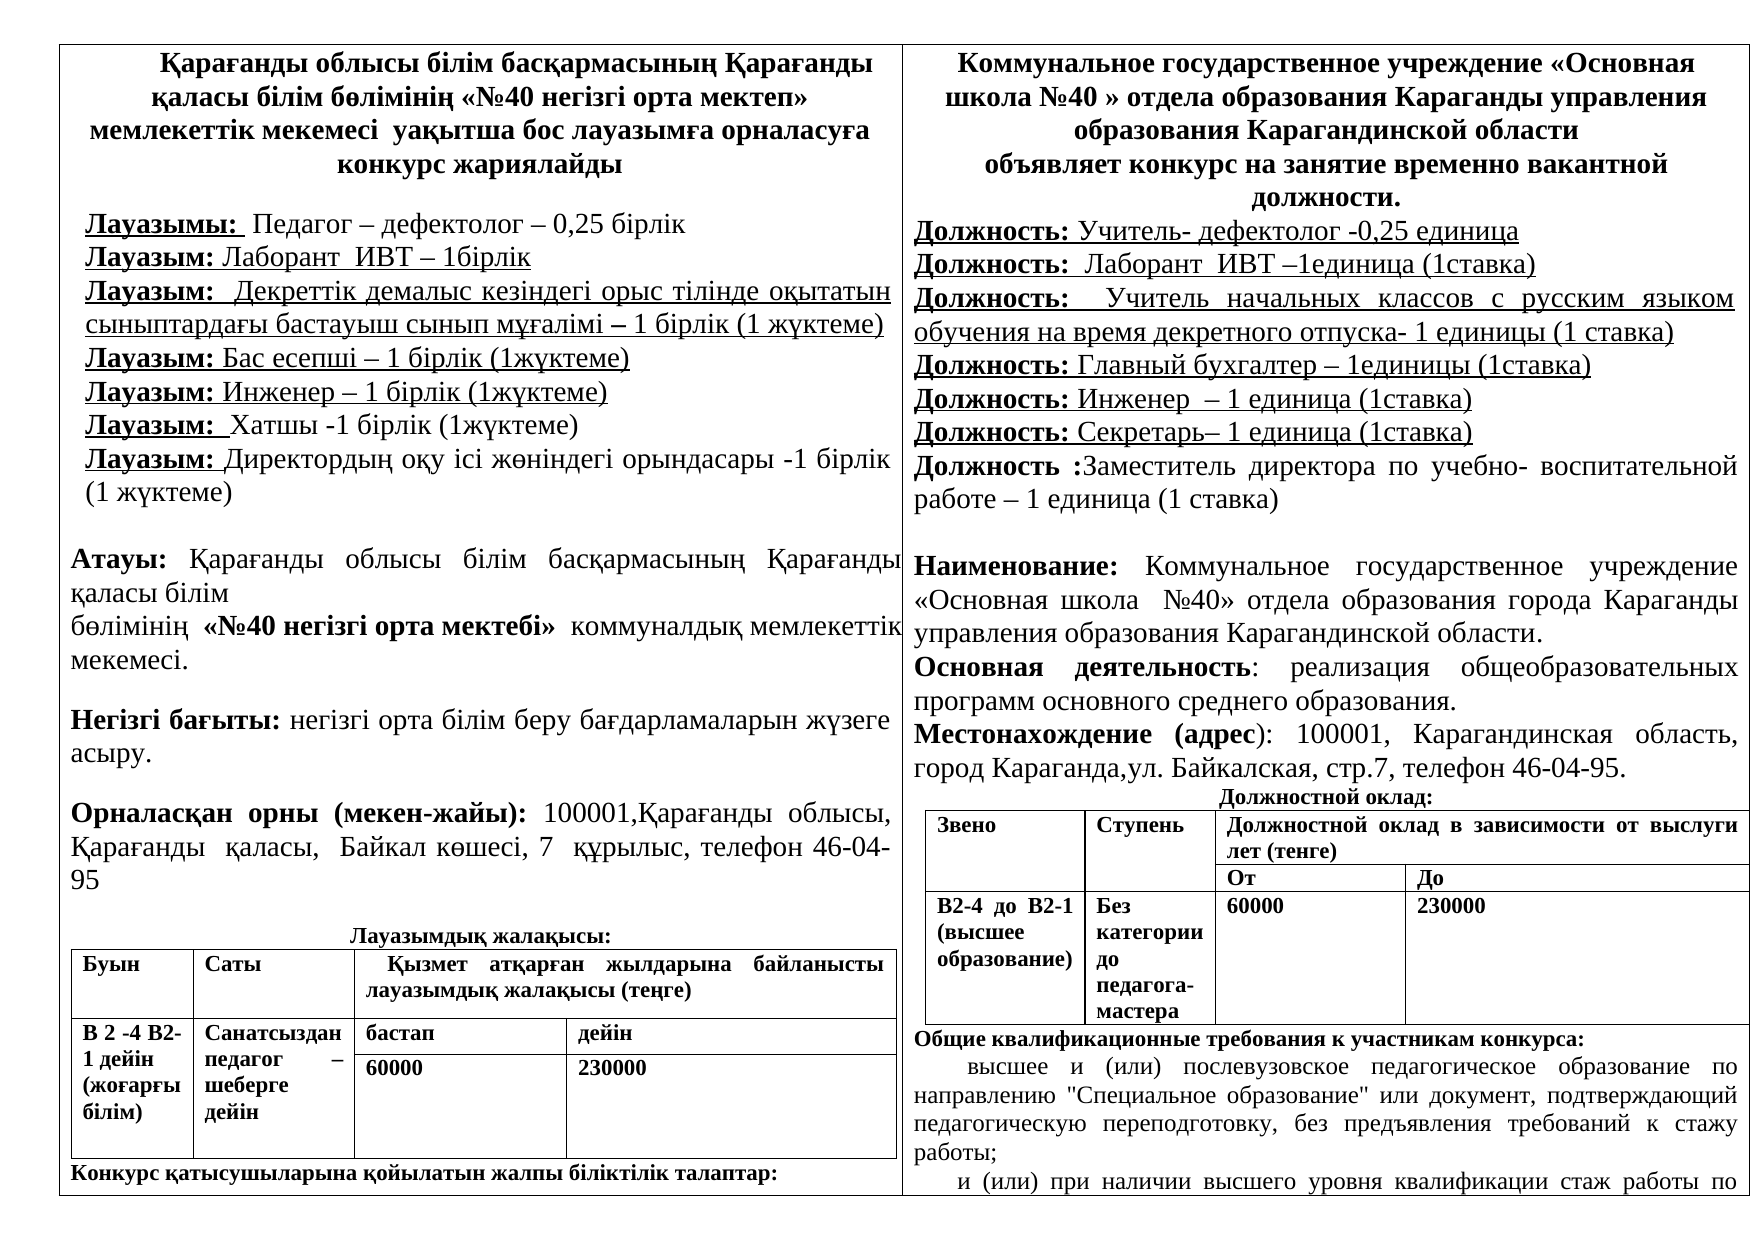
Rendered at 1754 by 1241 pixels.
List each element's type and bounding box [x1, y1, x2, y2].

table_header [60, 45, 902, 1195]
table_header [903, 45, 1749, 1195]
